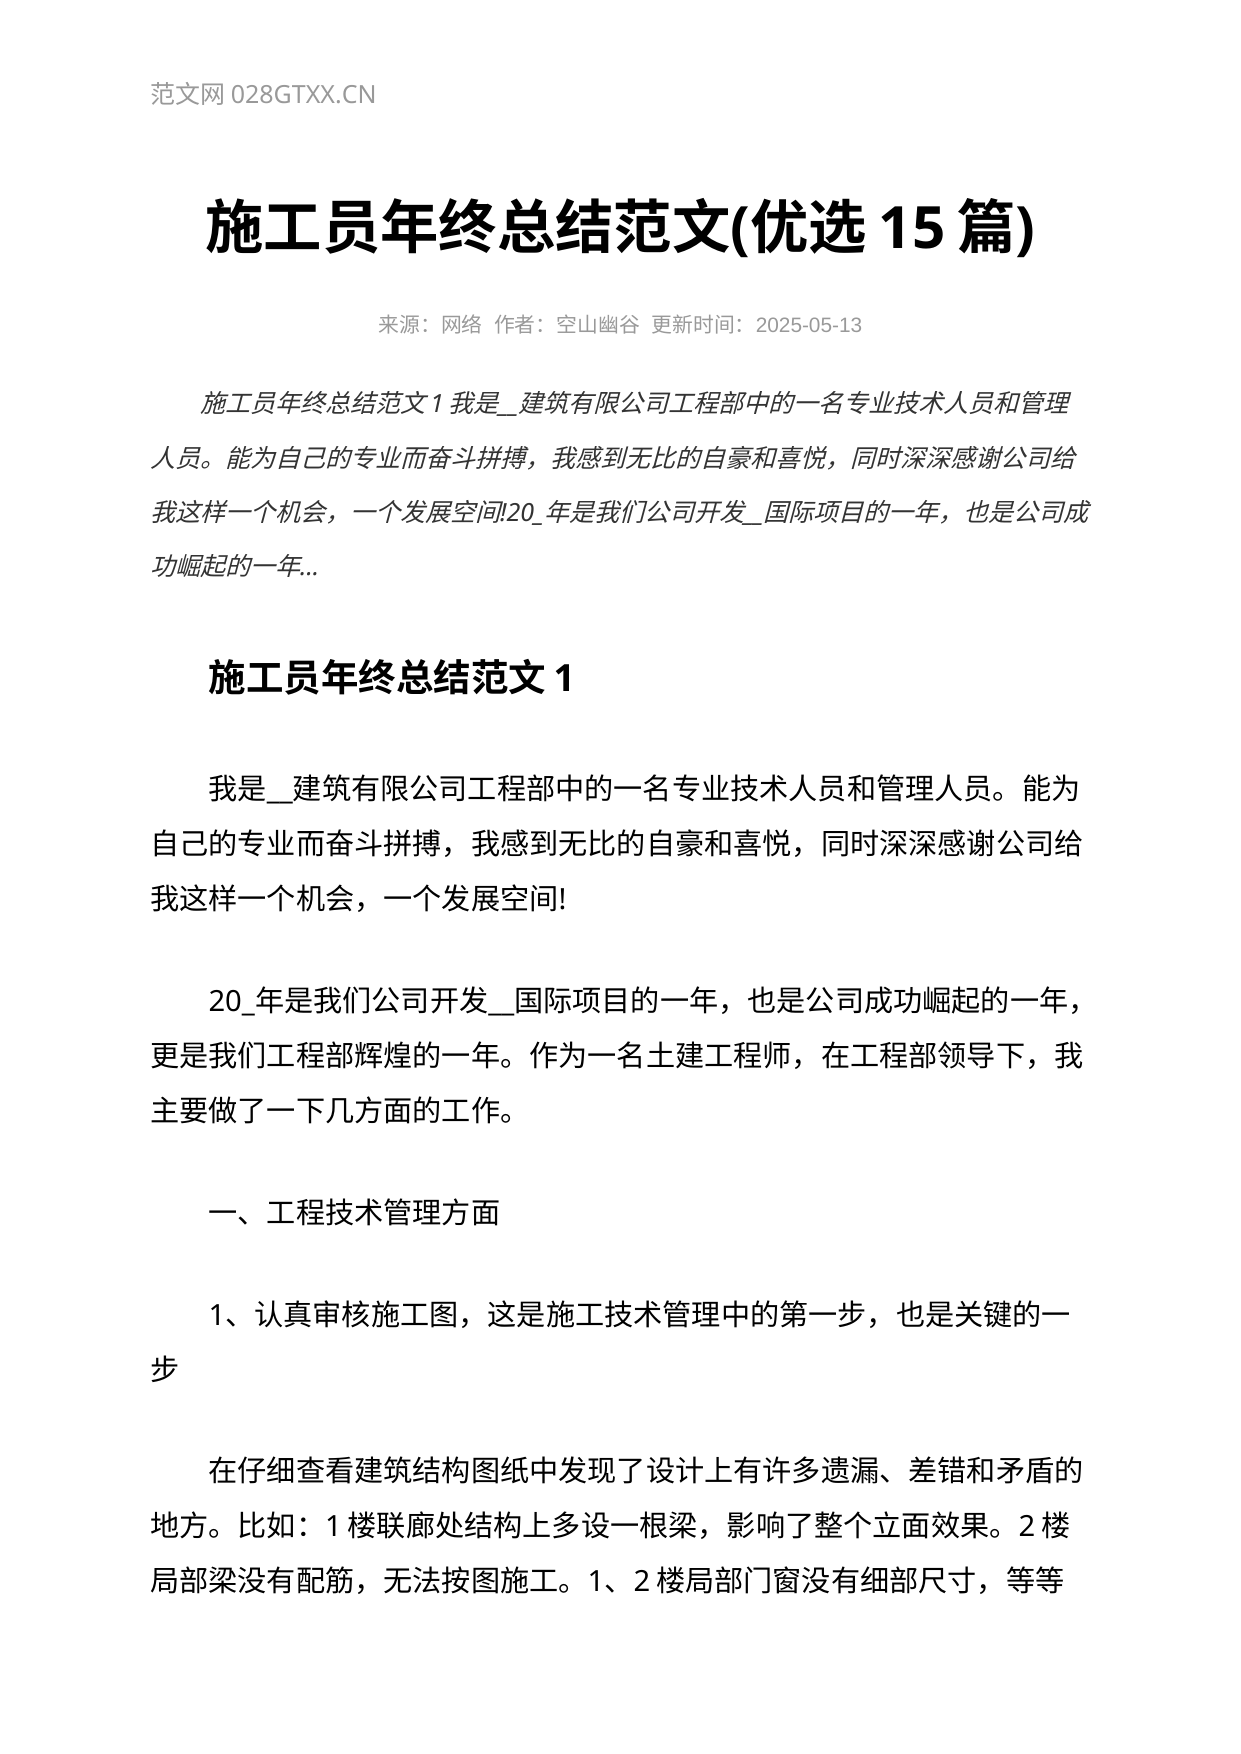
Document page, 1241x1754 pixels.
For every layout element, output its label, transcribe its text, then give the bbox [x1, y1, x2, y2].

text 20_年是我们公司开发__国际项目的一年，也是公司成功崛起的一年，更是我们工程部辉煌的一年。作为一名土建工程师，在工程部领导下，我主要做了一下几方面的工作。 [150, 978, 1090, 1130]
text 施工员年终总结范文1我是__建筑有限公司工程部中的一名专业技术人员和管理人员。能为自己的专业而奋斗拼搏，我感到无比的自豪和喜悦，同时深深感谢公司给我这样一个机会，一个发展空间!20_年是我们公司开发__国际项目的一年，也是公司成功崛起的一年... [150, 384, 1090, 583]
text 施工员年终总结范文1 [150, 648, 1090, 703]
text 我是__建筑有限公司工程部中的一名专业技术人员和管理人员。能为自己的专业而奋斗拼搏，我感到无比的自豪和喜悦，同时深深感谢公司给我这样一个机会，一个发展空间! [150, 766, 1090, 918]
text 一、工程技术管理方面 [150, 1189, 1090, 1232]
subtitle 施工员年终总结范文(优选15篇) [150, 181, 1090, 266]
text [150, 1448, 1090, 1600]
text 1、认真审核施工图，这是施工技术管理中的第一步，也是关键的一步 [150, 1291, 1090, 1388]
text 来源：网络 作者：空山幽谷 更新时间：2025-05-13 [150, 313, 1090, 337]
